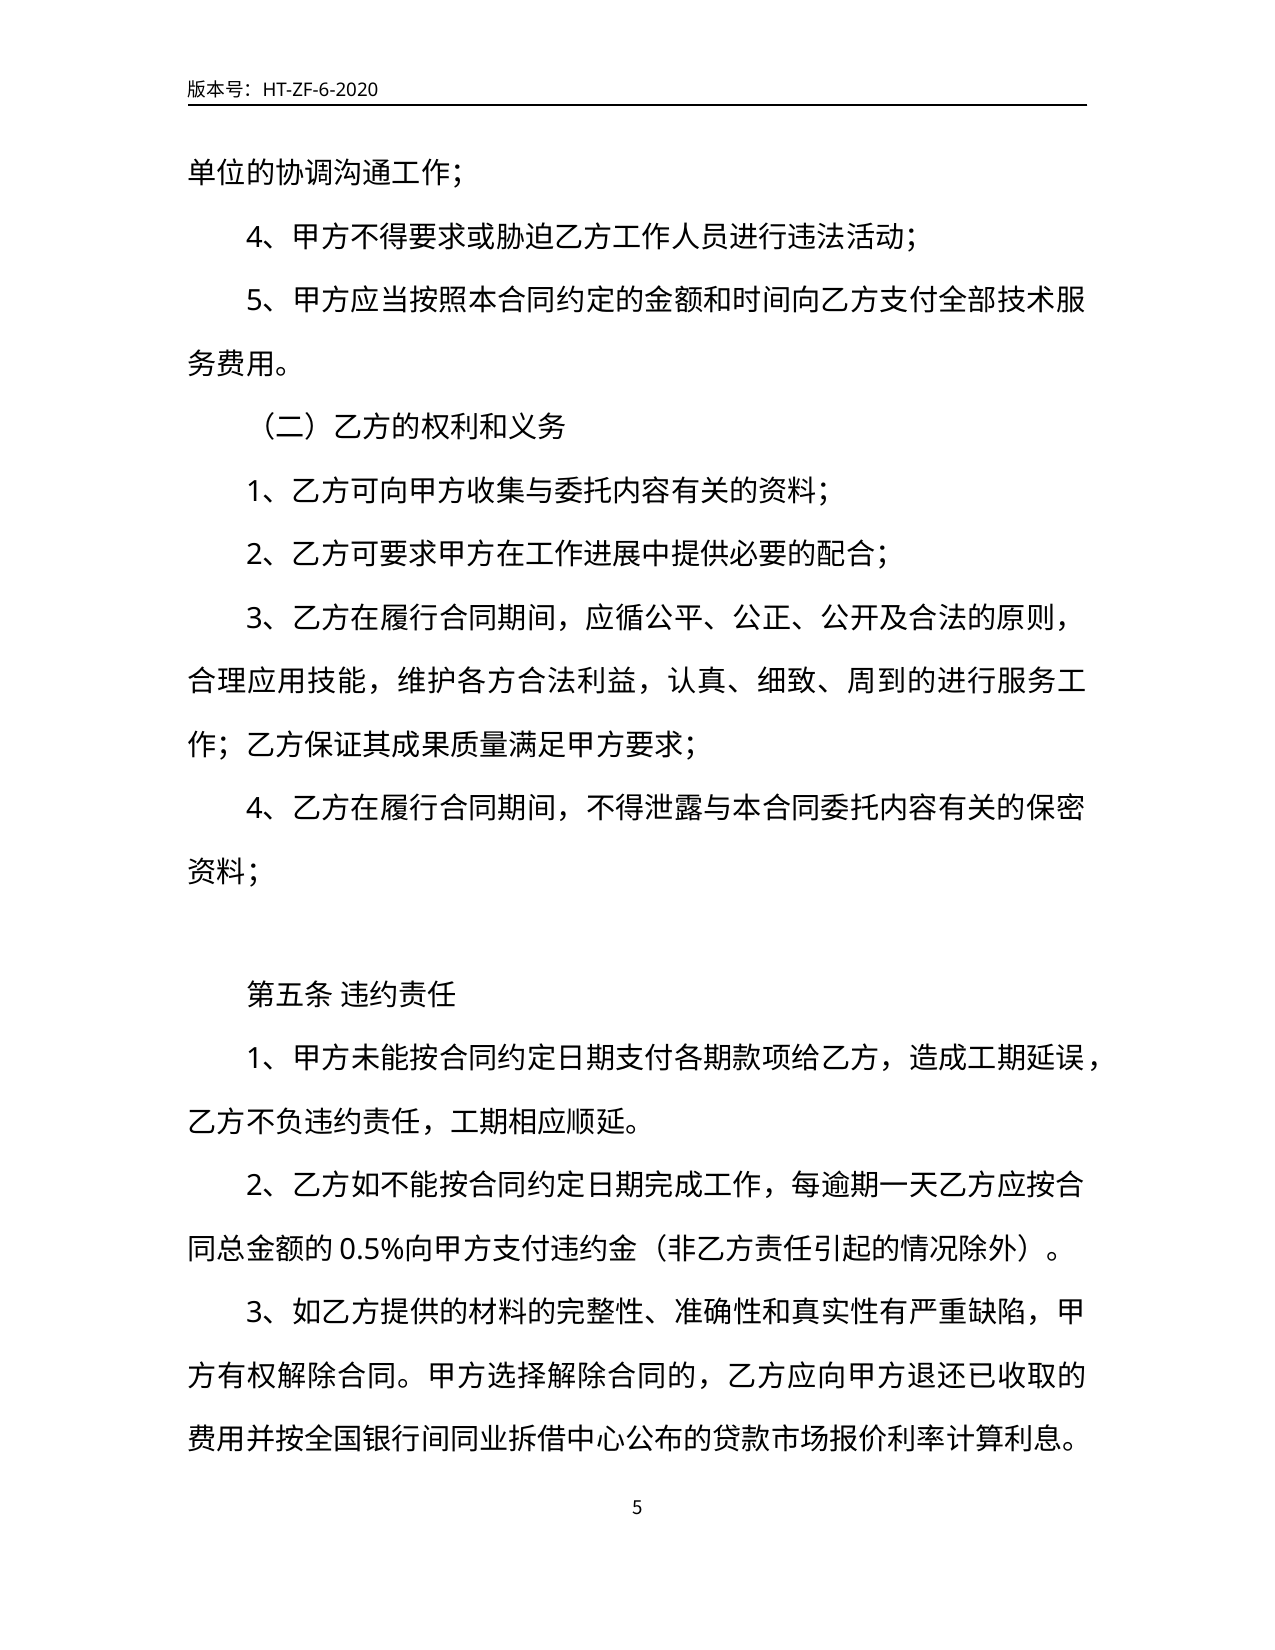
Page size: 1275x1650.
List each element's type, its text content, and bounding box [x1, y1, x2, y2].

text 第五条 违约责任 [187, 971, 1087, 1014]
text 4、乙方在履行合同期间，不得泄露与本合同委托内容有关的保密资料； [187, 785, 1087, 891]
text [187, 150, 1087, 192]
text 3、如乙方提供的材料的完整性、准确性和真实性有严重缺陷，甲方有权解除合同。甲方选择解除合同的，乙方应向甲方退还已收取的费用并按全国银行间同业拆借中心公布的贷款市场报价利率计算利息。 [187, 1289, 1087, 1458]
text 2、乙方可要求甲方在工作进展中提供必要的配合； [187, 531, 1087, 573]
text （二）乙方的权利和义务 [187, 404, 1087, 446]
text 4、甲方不得要求或胁迫乙方工作人员进行违法活动； [187, 213, 1087, 256]
text 1、甲方未能按合同约定日期支付各期款项给乙方，造成工期延误，乙方不负违约责任，工期相应顺延。 [187, 1035, 1087, 1141]
text 3、乙方在履行合同期间，应循公平、公正、公开及合法的原则，合理应用技能，维护各方合法利益，认真、细致、周到的进行服务工作；乙方保证其成果质量满足甲方要求； [187, 594, 1087, 764]
text 5、甲方应当按照本合同约定的金额和时间向乙方支付全部技术服务费用。 [187, 277, 1087, 383]
text 1、乙方可向甲方收集与委托内容有关的资料； [187, 467, 1087, 510]
text 2、乙方如不能按合同约定日期完成工作，每逾期一天乙方应按合同总金额的0.5%向甲方支付违约金（非乙方责任引起的情况除外）。 [187, 1162, 1087, 1268]
